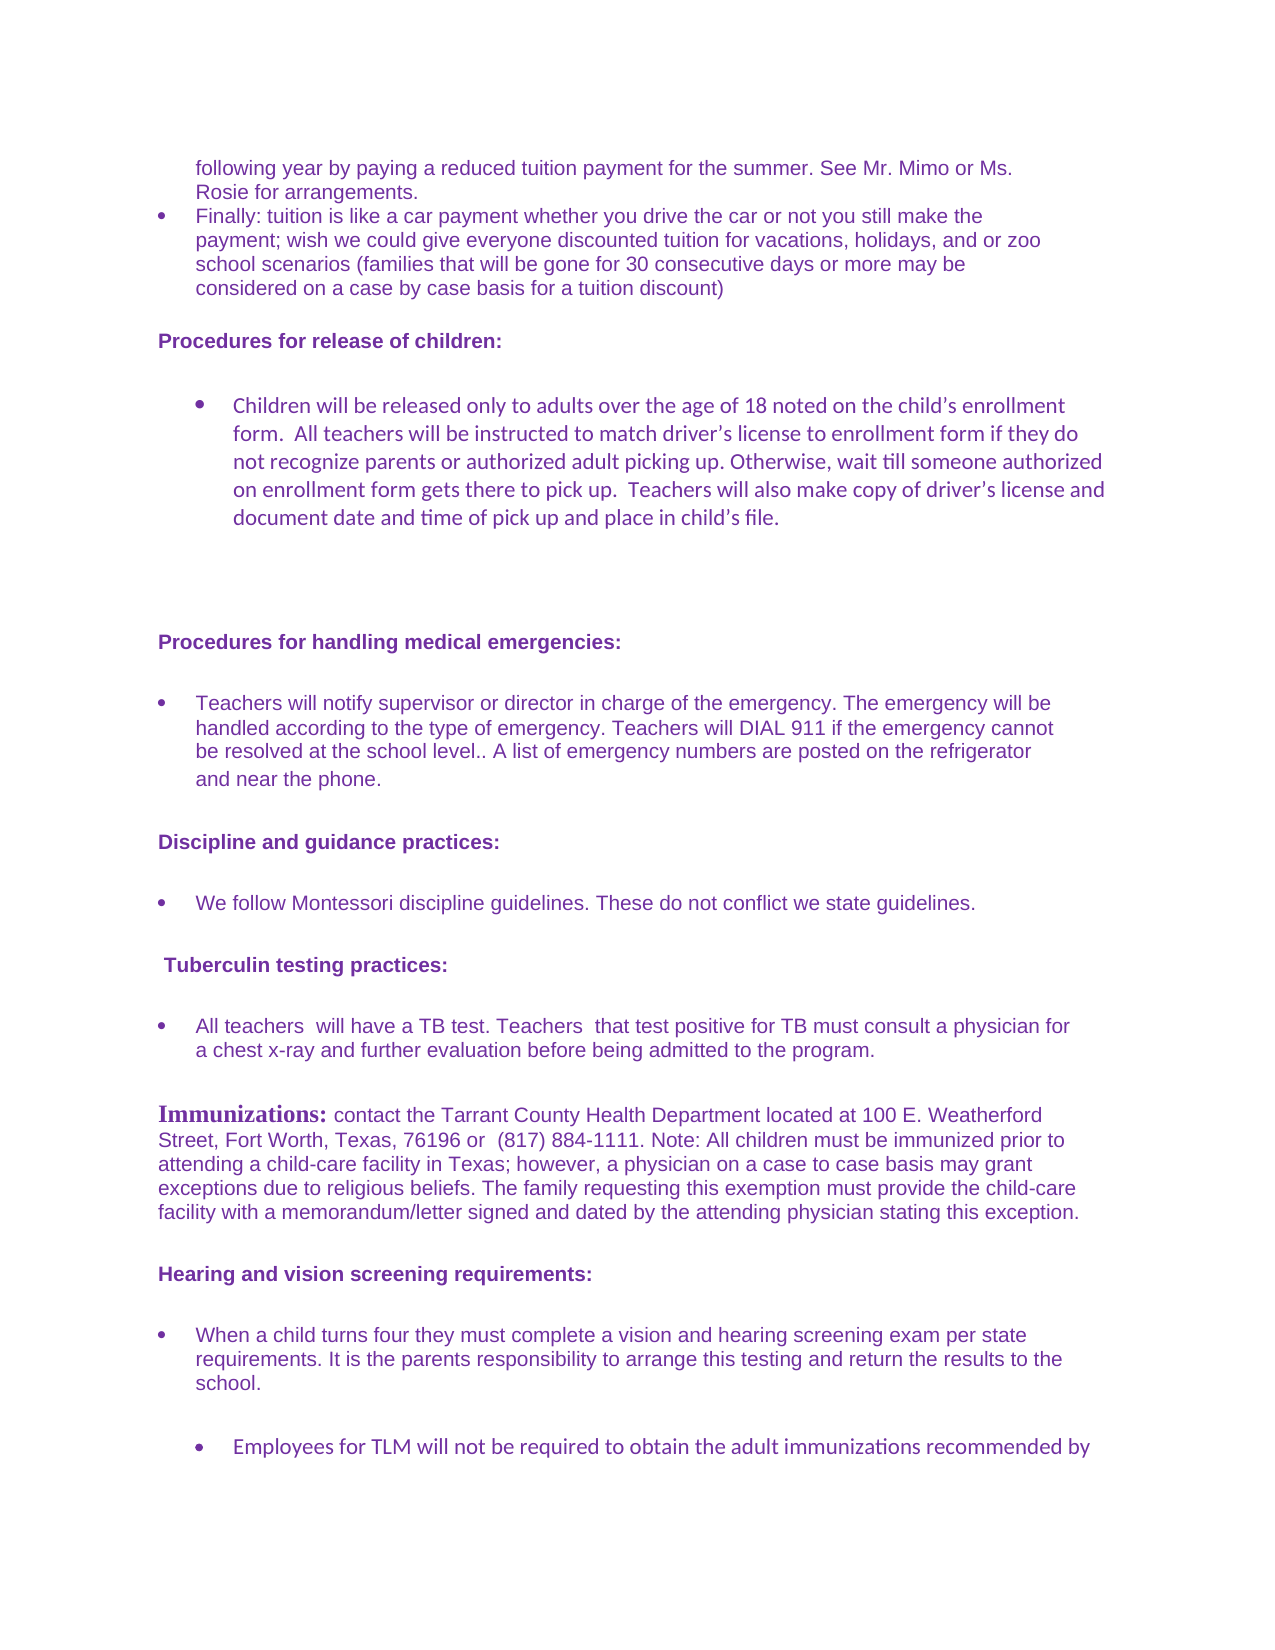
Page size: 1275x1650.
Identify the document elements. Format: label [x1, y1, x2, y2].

table_header [150, 150, 1125, 1467]
